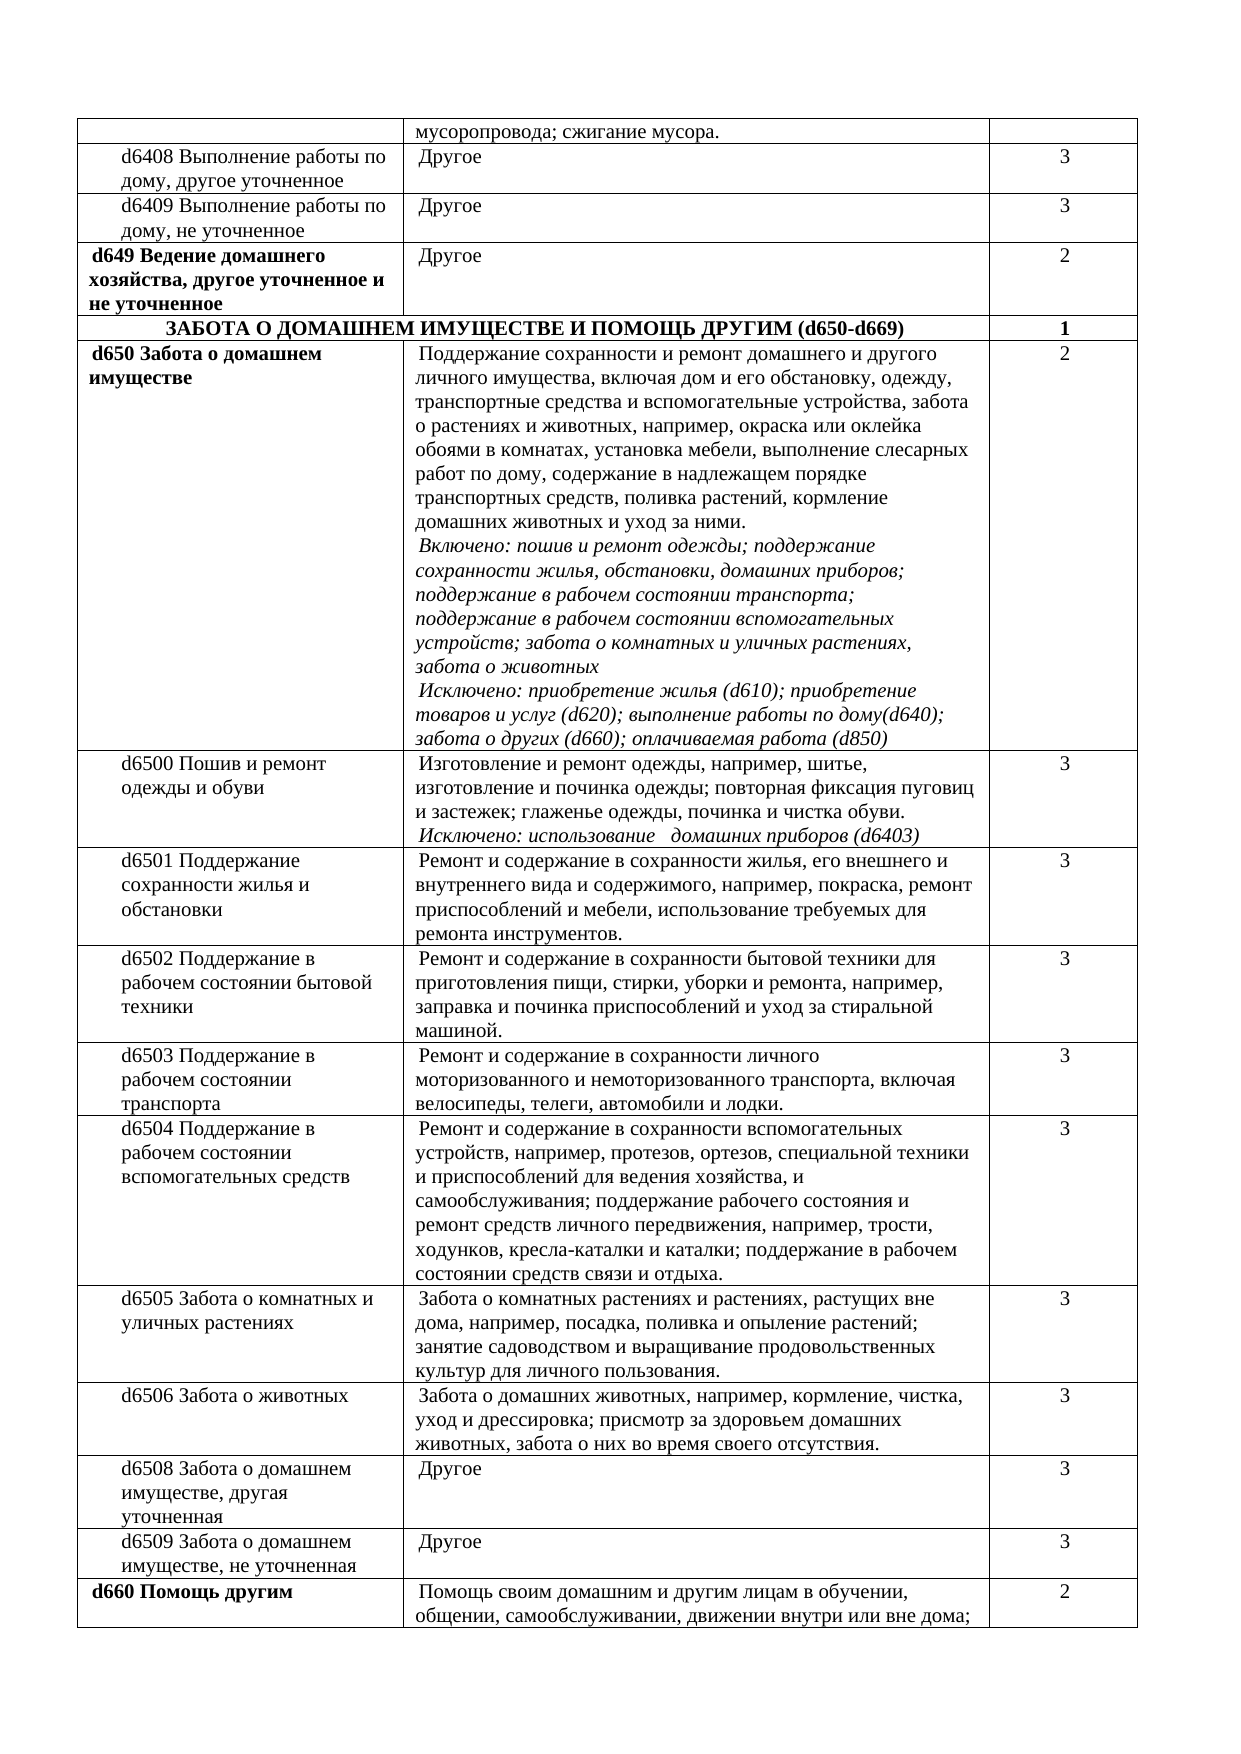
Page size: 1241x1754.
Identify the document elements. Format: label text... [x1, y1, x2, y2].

table_cell d6504 Поддержание в рабочем состоянии вспомогательных средств [78, 1116, 403, 1284]
table_cell 3 [990, 194, 1137, 242]
table_cell 3 [990, 946, 1137, 1042]
table_cell 2 [990, 1579, 1137, 1627]
table_cell d6408 Выполнение работы по дому, другое уточненное [78, 144, 403, 192]
table_cell d660 Помощь другим [78, 1579, 403, 1627]
table_cell ЗАБОТА О ДОМАШНЕМ ИМУЩЕСТВЕ И ПОМОЩЬ ДРУГИМ (d650-d669) [78, 316, 989, 340]
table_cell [404, 1579, 989, 1627]
table_cell d649 Ведение домашнего хозяйства, другое уточненное и не уточненное [78, 243, 403, 315]
table_cell Поддержание сохранности и ремонт домашнего и другого личного имущества, включая дом и его обстановку, одежду, транспортные средства и вспомогательные устройства, забота о растениях и животных, например, окраска или оклейка обоями в комнатах, установка мебели, выполнение слесарных работ по дому, содержание в надлежащем порядке транспортных средств, поливка растений, кормление домашних животных и уход за ними. Включено: пошив и ремонт одежды; поддержание сохранности жилья, обстановки, домашних приборов; поддержание в рабочем состоянии транспорта; поддержание в рабочем состоянии вспомогательных устройств; забота о комнатных и уличных растениях, забота о животных Исключено: приобретение жилья (d610); приобретение товаров и услуг (d620); выполнение работы по дому(d640); забота о других (d660); оплачиваемая работа (d850) [404, 341, 989, 750]
table_cell 3 [990, 144, 1137, 192]
table_cell Ремонт и содержание в сохранности вспомогательных устройств, например, протезов, ортезов, специальной техники и приспособлений для ведения хозяйства, и самообслуживания; поддержание рабочего состояния и ремонт средств личного передвижения, например, трости, ходунков, кресла-каталки и каталки; поддержание в рабочем состоянии средств связи и отдыха. [404, 1116, 989, 1284]
table_cell Ремонт и содержание в сохранности личного моторизованного и немоторизованного транспорта, включая велосипеды, телеги, автомобили и лодки. [404, 1043, 989, 1115]
table_cell 3 [990, 1286, 1137, 1382]
table_cell Другое [404, 1529, 989, 1577]
table_cell d6501 Поддержание сохранности жилья и обстановки [78, 848, 403, 944]
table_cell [78, 119, 403, 143]
table_cell d6508 Забота о домашнем имуществе, другая уточненная [78, 1456, 403, 1528]
table_cell d650 Забота о домашнем имуществе [78, 341, 403, 750]
table_cell Забота о комнатных растениях и растениях, растущих вне дома, например, посадка, поливка и опыление растений; занятие садоводством и выращивание продовольственных культур для личного пользования. [404, 1286, 989, 1382]
table_cell 3 [990, 119, 1137, 143]
table_cell d6506 Забота о животных [78, 1383, 403, 1455]
table_cell Другое [404, 1456, 989, 1528]
table_cell Изготовление и ремонт одежды, например, шитье, изготовление и починка одежды; повторная фиксация пуговиц и застежек; глаженье одежды, починка и чистка обуви. Исключено: использование домашних приборов (d6403) [404, 751, 989, 847]
table_cell Ремонт и содержание в сохранности жилья, его внешнего и внутреннего вида и содержимого, например, покраска, ремонт приспособлений и мебели, использование требуемых для ремонта инструментов. [404, 848, 989, 944]
table_cell 3 [990, 1529, 1137, 1577]
table_cell d6509 Забота о домашнем имуществе, не уточненная [78, 1529, 403, 1577]
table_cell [404, 119, 989, 143]
table_cell 3 [990, 1043, 1137, 1115]
table_cell 3 [990, 848, 1137, 944]
table_cell Другое [404, 144, 989, 192]
table_cell d6409 Выполнение работы по дому, не уточненное [78, 194, 403, 242]
table_cell 2 [990, 341, 1137, 750]
table_cell Другое [404, 243, 989, 315]
table_cell Другое [404, 194, 989, 242]
table_cell d6505 Забота о комнатных и уличных растениях [78, 1286, 403, 1382]
table_cell Ремонт и содержание в сохранности бытовой техники для приготовления пищи, стирки, уборки и ремонта, например, заправка и починка приспособлений и уход за стиральной машиной. [404, 946, 989, 1042]
table_cell 3 [990, 1383, 1137, 1455]
table_cell d6500 Пошив и ремонт одежды и обуви [78, 751, 403, 847]
table_cell 3 [990, 751, 1137, 847]
table_cell 2 [990, 243, 1137, 315]
table_cell 1 [990, 316, 1137, 340]
table_cell 3 [990, 1456, 1137, 1528]
table_cell 3 [990, 1116, 1137, 1284]
table_cell d6502 Поддержание в рабочем состоянии бытовой техники [78, 946, 403, 1042]
table_cell Забота о домашних животных, например, кормление, чистка, уход и дрессировка; присмотр за здоровьем домашних животных, забота о них во время своего отсутствия. [404, 1383, 989, 1455]
table_cell d6503 Поддержание в рабочем состоянии транспорта [78, 1043, 403, 1115]
